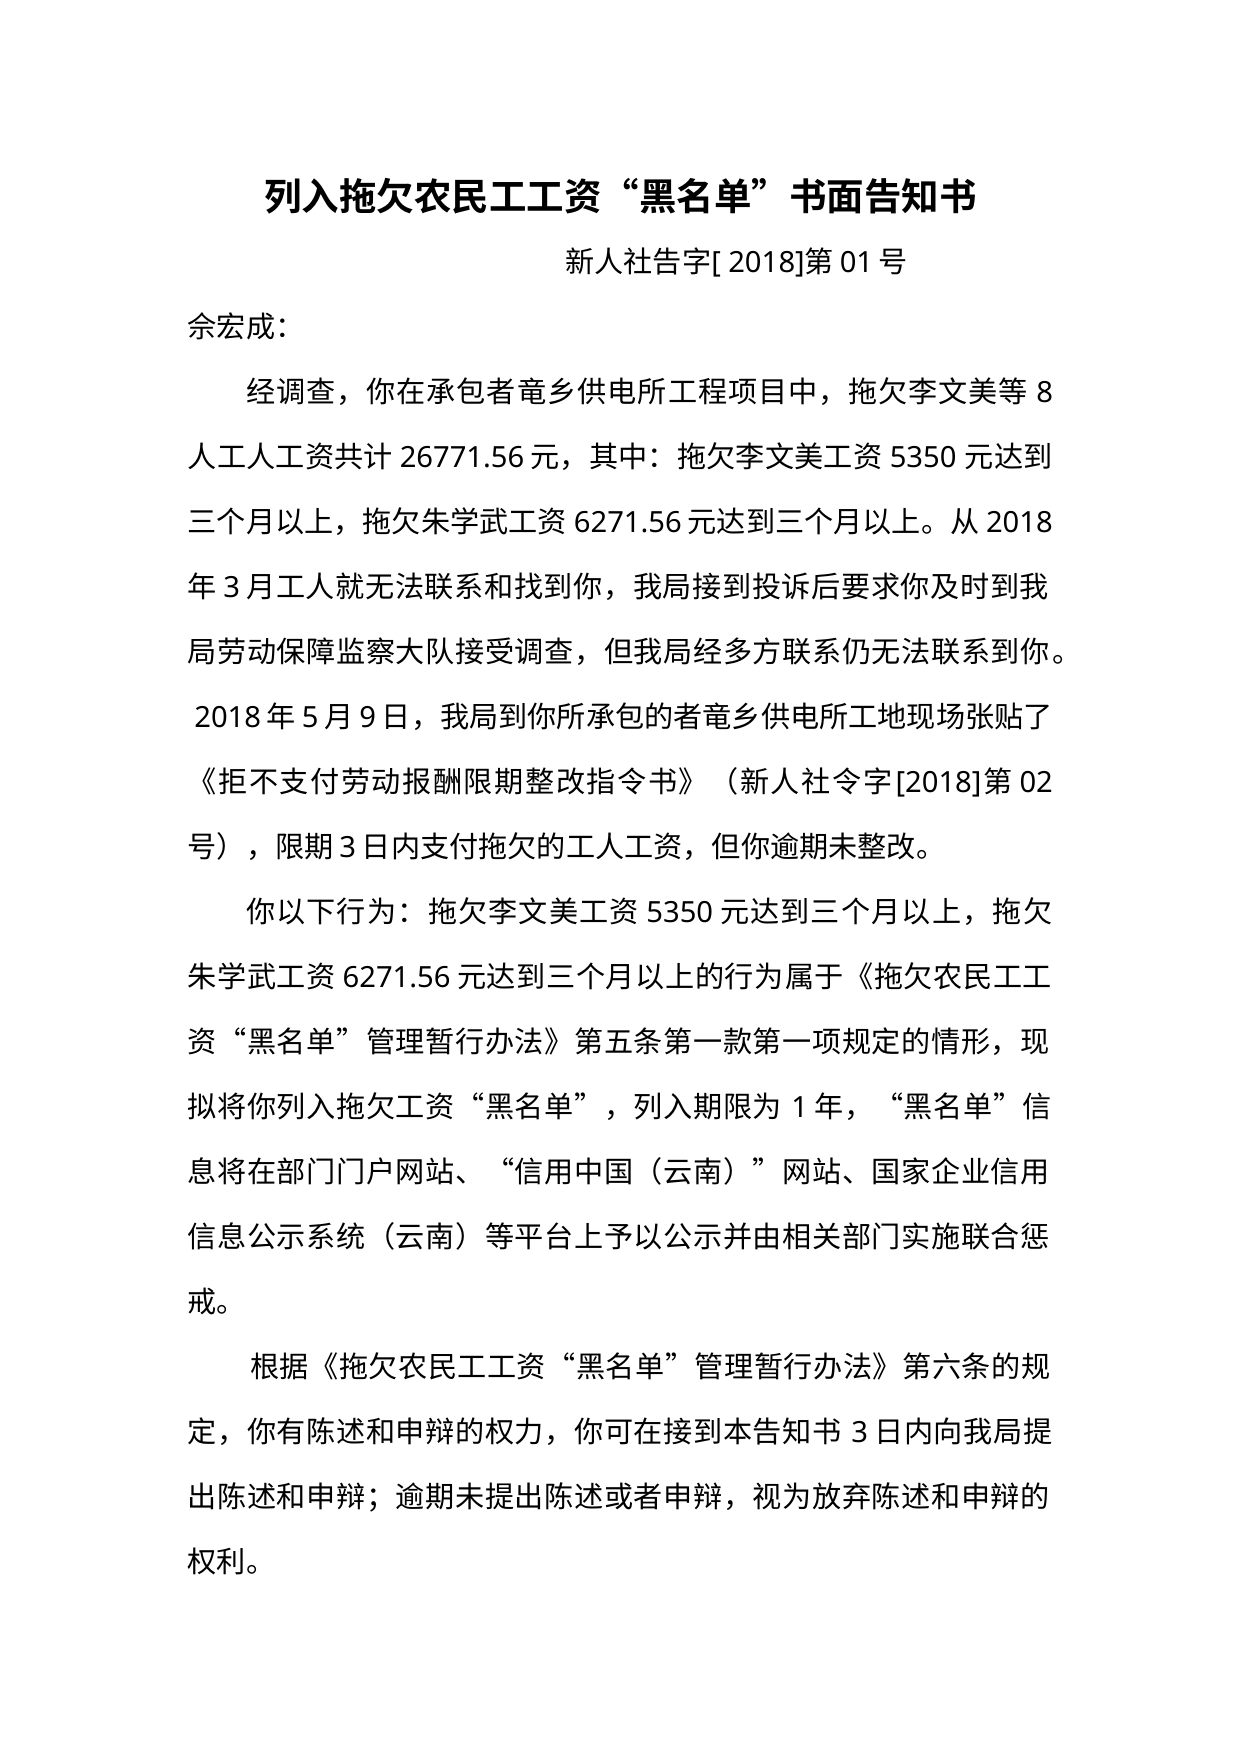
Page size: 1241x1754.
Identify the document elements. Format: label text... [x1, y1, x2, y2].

text 根据《拖欠农民工工资“黑名单”管理暂行办法》第六条的规定，你有陈述和申辩的权力，你可在接到本告知书3日内向我局提出陈述和申辩；逾期未提出陈述或者申辩，视为放弃陈述和申辩的权利。 [187, 1332, 1053, 1592]
text 佘宏成： [187, 292, 1053, 357]
text 经调查，你在承包者竜乡供电所工程项目中，拖欠李文美等8人工人工资共计26771.56元，其中：拖欠李文美工资5350 元达到三个月以上，拖欠朱学武工资6271.56元达到三个月以上。从2018年3月工人就无法联系和找到你，我局接到投诉后要求你及时到我局劳动保障监察大队接受调查，但我局经多方联系仍无法联系到你。 2018年5月9日，我局到你所承包的者竜乡供电所工地现场张贴了《拒不支付劳动报酬限期整改指令书》（新人社令字[2018]第02号），限期3日内支付拖欠的工人工资，但你逾期未整改。 [187, 357, 1053, 877]
text 新人社告字[ 2018]第01号 [187, 227, 1053, 292]
text 列入拖欠农民工工资“黑名单”书面告知书 [187, 162, 1053, 227]
text 你以下行为：拖欠李文美工资5350元达到三个月以上，拖欠朱学武工资6271.56元达到三个月以上的行为属于《拖欠农民工工资“黑名单”管理暂行办法》第五条第一款第一项规定的情形，现拟将你列入拖欠工资“黑名单”，列入期限为1年，“黑名单”信息将在部门门户网站、“信用中国（云南）”网站、国家企业信用信息公示系统（云南）等平台上予以公示并由相关部门实施联合惩戒。 [187, 877, 1053, 1332]
